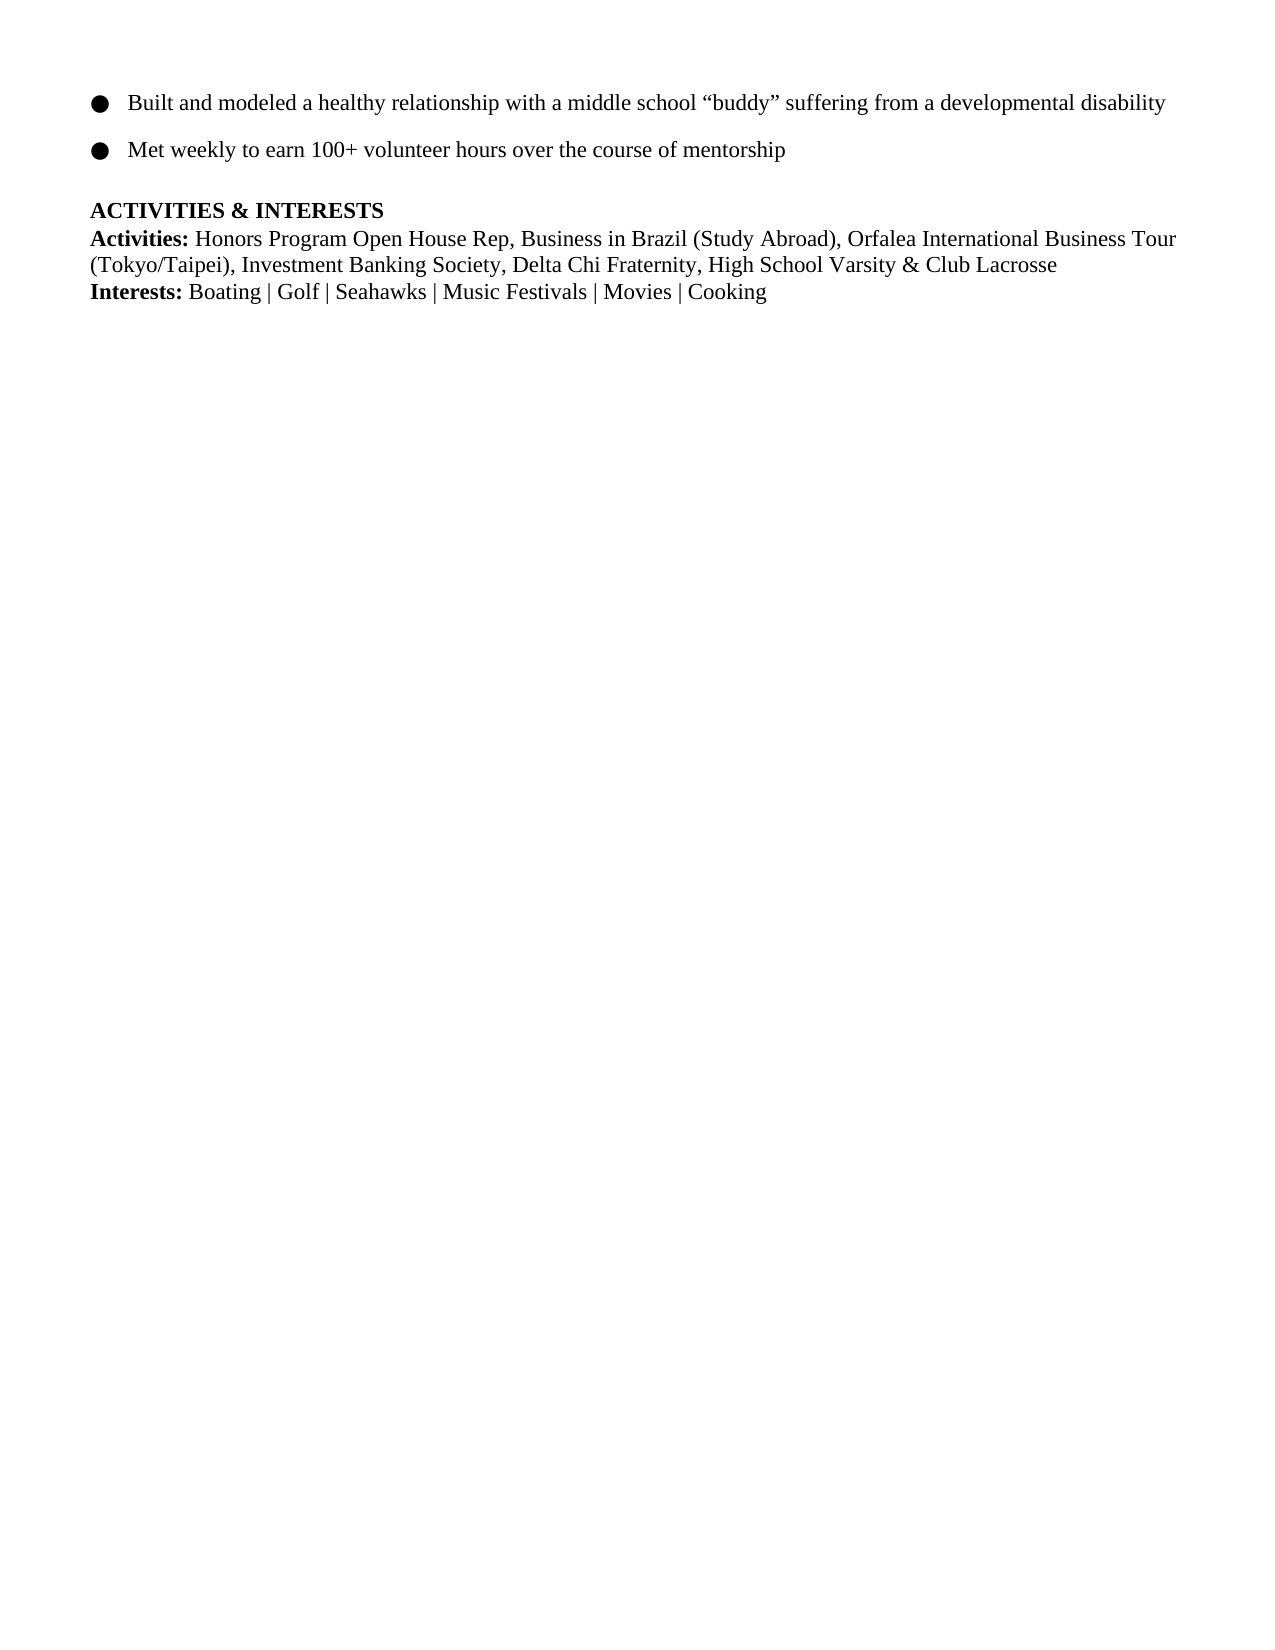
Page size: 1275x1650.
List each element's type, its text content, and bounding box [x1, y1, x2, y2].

text ACTIVITIES & INTERESTS [90, 197, 1185, 225]
list Built and modeled a healthy relationship with a middle school “buddy” suffering from a developmental disability [90, 76, 1185, 123]
list Met weekly to earn 100+ volunteer hours over the course of mentorship [90, 123, 1185, 170]
text Activities: Honors Program Open House Rep, Business in Brazil (Study Abroad), Orfalea International Business Tour (Tokyo/Taipei), Investment Banking Society, Delta Chi Fraternity, High School Varsity & Club Lacrosse [90, 225, 1185, 278]
text Interests: Boating | Golf | Seahawks | Music Festivals | Movies | Cooking [90, 278, 1185, 304]
